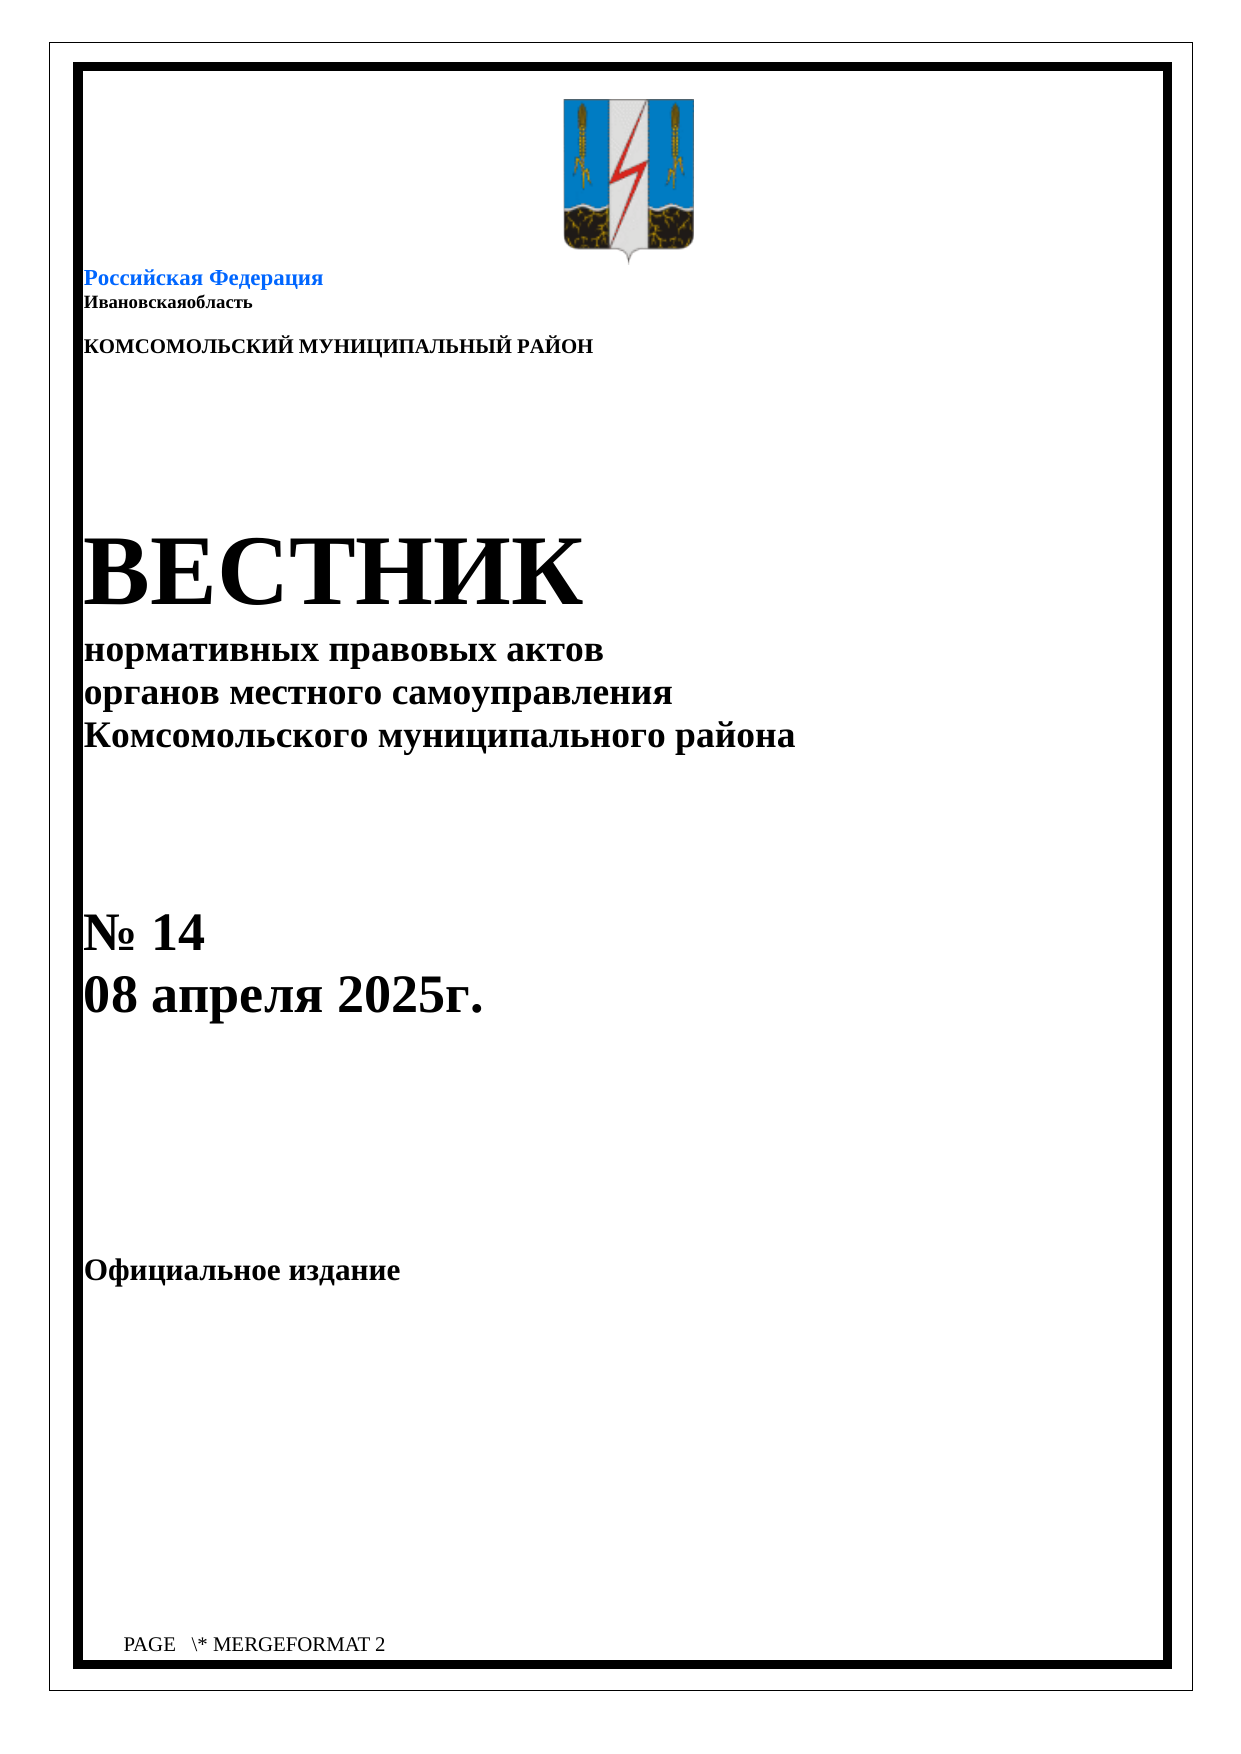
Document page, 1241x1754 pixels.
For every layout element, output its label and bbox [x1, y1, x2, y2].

picture [563, 99, 694, 265]
